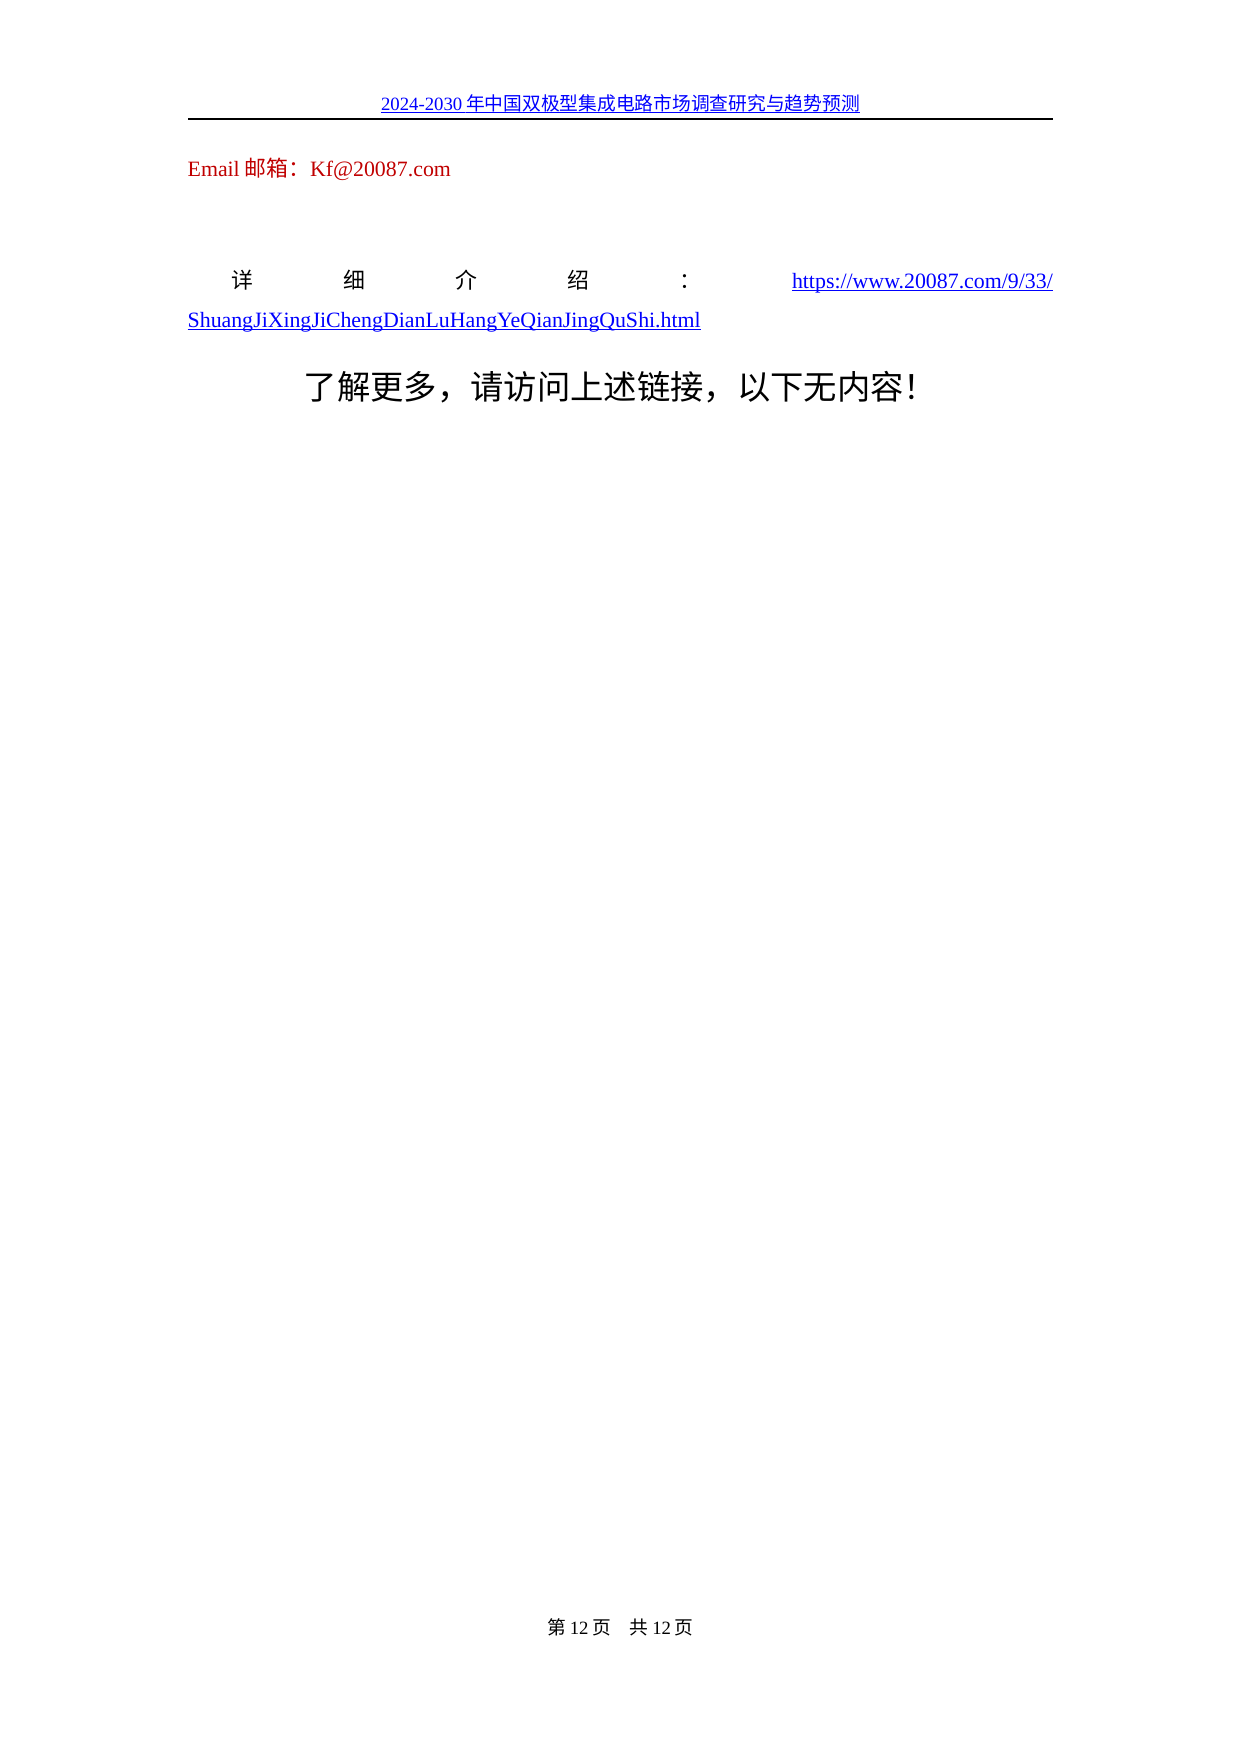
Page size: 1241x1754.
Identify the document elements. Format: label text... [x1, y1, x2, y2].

title 了解更多，请访问上述链接，以下无内容！ [187, 352, 1053, 417]
text Email邮箱：Kf@20087.com [187, 150, 1053, 183]
text 详细介绍：https://www.20087.com/9/33/ShuangJiXingJiChengDianLuHangYeQianJingQuShi.html [187, 263, 1053, 336]
